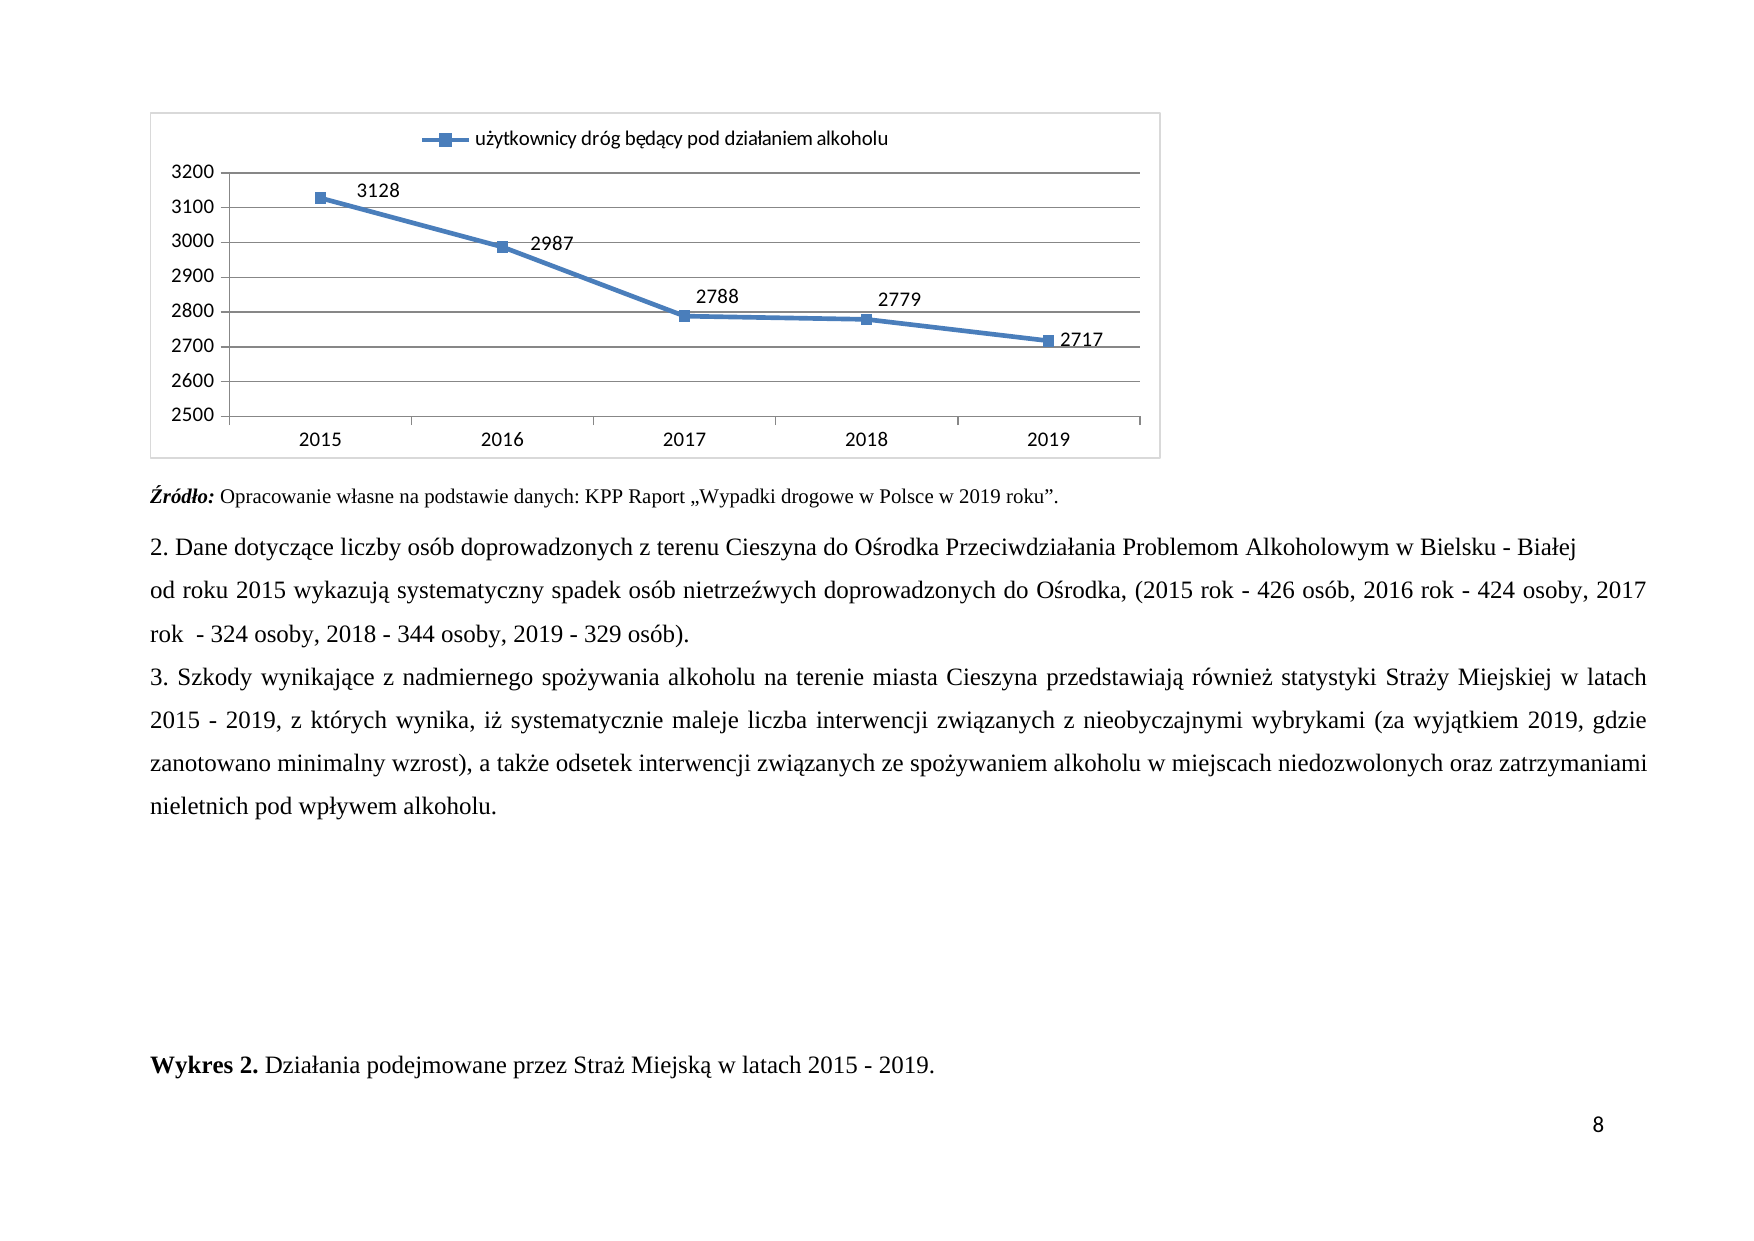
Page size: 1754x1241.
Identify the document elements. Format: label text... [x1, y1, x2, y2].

text Źródło: Opracowanie własne na podstawie danych: KPP Raport „Wypadki drogowe w Polsce w 2019 roku”. [150, 484, 1648, 508]
text od roku 2015 wykazują systematyczny spadek osób nietrzeźwych doprowadzonych do Ośrodka, (2015 rok - 426 osób, 2016 rok - 424 osoby, 2017 rok - 324 osoby, 2018 - 344 osoby, 2019 - 329 osób). [150, 576, 1648, 647]
text Wykres 2. Działania podejmowane przez Straż Miejską w latach 2015 - 2019. [150, 1050, 1648, 1079]
text 3. Szkody wynikające z nadmiernego spożywania alkoholu na terenie miasta Cieszyna przedstawiają również statystyki Straży Miejskiej w latach 2015 - 2019, z których wynika, iż systematycznie maleje liczba interwencji związanych z nieobyczajnymi wybrykami (za wyjątkiem 2019, gdzie zanotowano minimalny wzrost), a także odsetek interwencji związanych ze spożywaniem alkoholu w miejscach niedozwolonych oraz zatrzymaniami nieletnich pod wpływem alkoholu. [150, 662, 1648, 820]
text 2. Dane dotyczące liczby osób doprowadzonych z terenu Cieszyna do Ośrodka Przeciwdziałania Problemom Alkoholowym w Bielsku - Białej [150, 532, 1648, 561]
